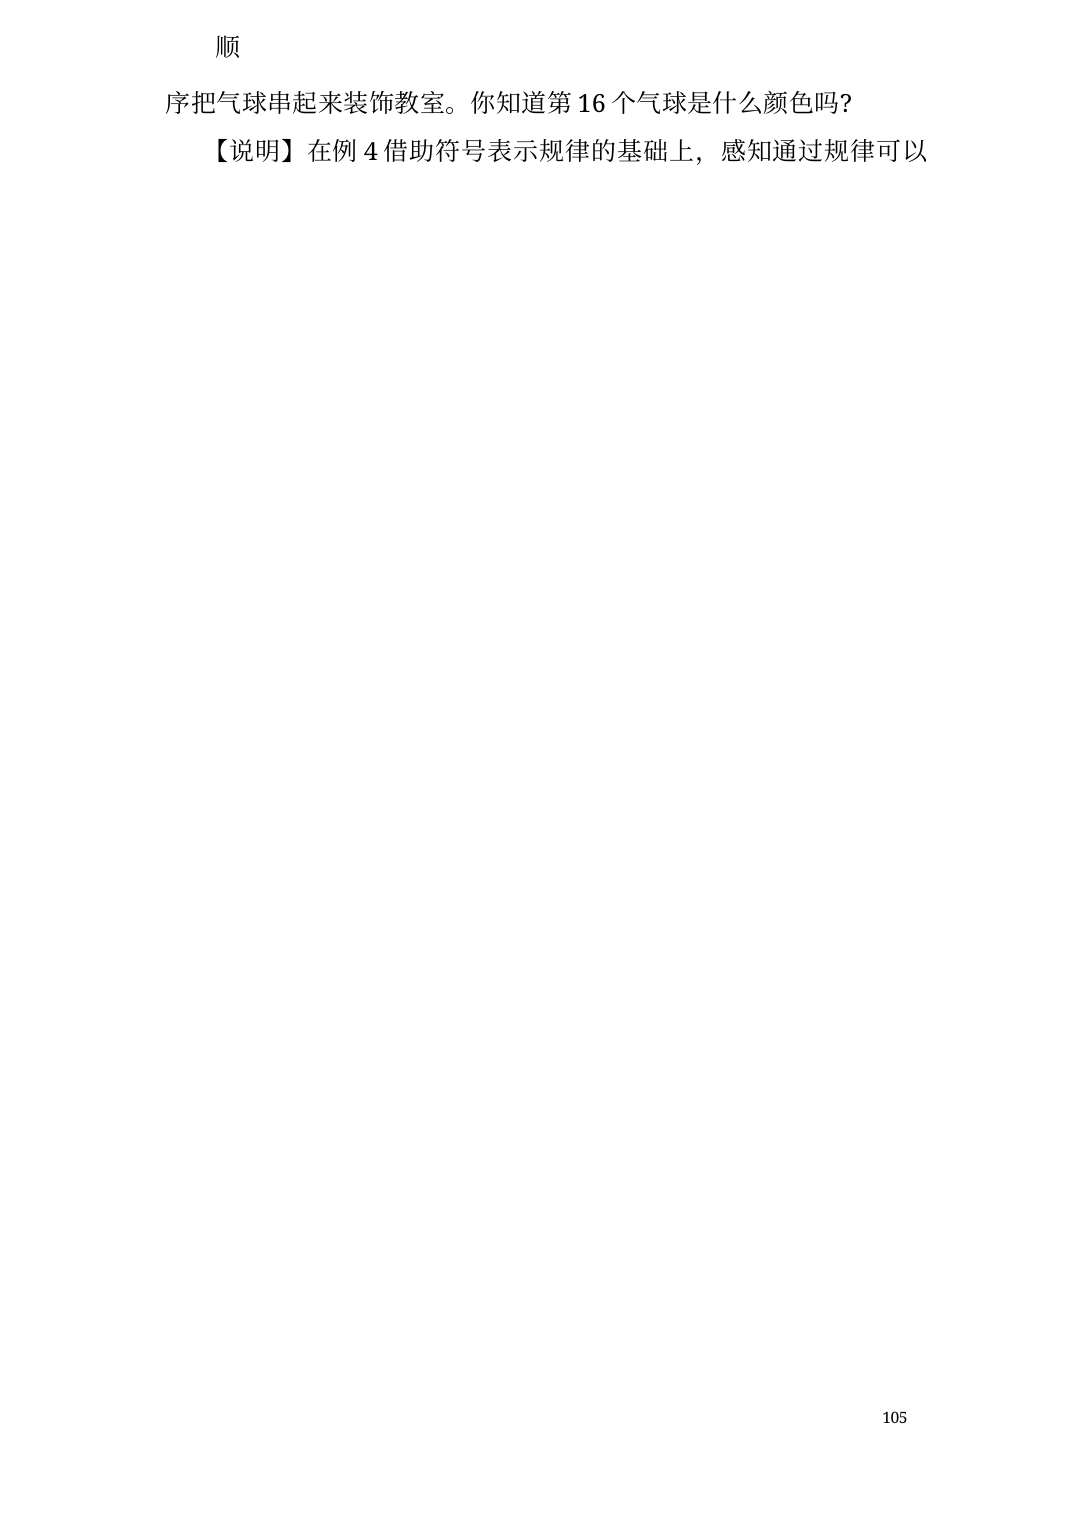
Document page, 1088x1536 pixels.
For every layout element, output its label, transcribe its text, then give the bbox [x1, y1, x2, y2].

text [216, 42, 930, 87]
text 序把气球串起来装饰教室。你知道第16个气球是什么颜色吗? [166, 87, 930, 119]
text 【说明】在例4借助符号表示规律的基础上，感知通过规律可以 [203, 134, 930, 167]
